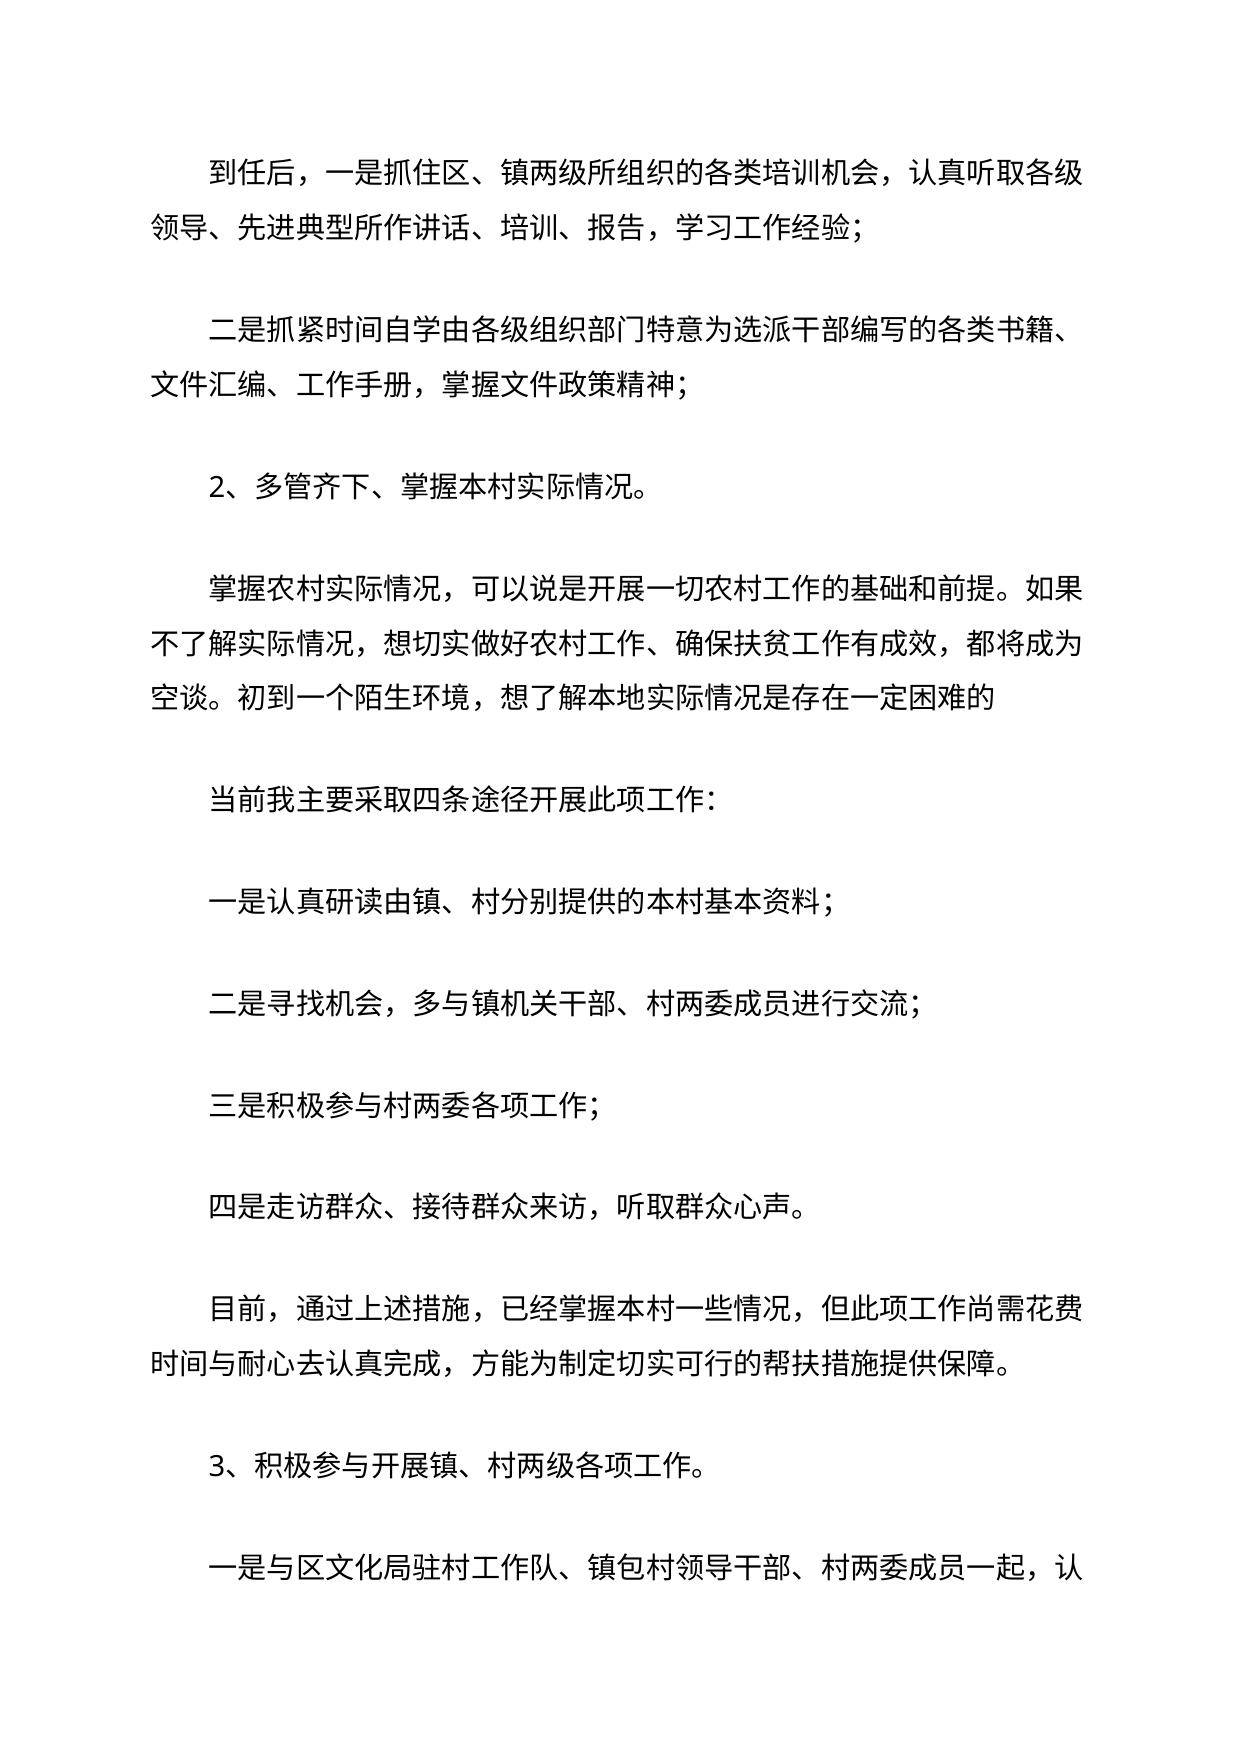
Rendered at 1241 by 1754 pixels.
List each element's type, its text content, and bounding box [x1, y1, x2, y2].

text 四是走访群众、接待群众来访，听取群众心声。 [150, 1184, 1090, 1226]
text 掌握农村实际情况，可以说是开展一切农村工作的基础和前提。如果不了解实际情况，想切实做好农村工作、确保扶贫工作有成效，都将成为空谈。初到一个陌生环境，想了解本地实际情况是存在一定困难的 [150, 565, 1090, 717]
text 一是认真研读由镇、村分别提供的本村基本资料； [150, 879, 1090, 921]
text 目前，通过上述措施，已经掌握本村一些情况，但此项工作尚需花费时间与耐心去认真完成，方能为制定切实可行的帮扶措施提供保障。 [150, 1286, 1090, 1383]
text 二是寻找机会，多与镇机关干部、村两委成员进行交流； [150, 980, 1090, 1023]
text 三是积极参与村两委各项工作； [150, 1082, 1090, 1124]
text 当前我主要采取四条途径开展此项工作： [150, 777, 1090, 819]
text 2、多管齐下、掌握本村实际情况。 [150, 463, 1090, 506]
text 3、积极参与开展镇、村两级各项工作。 [150, 1442, 1090, 1485]
text 到任后，一是抓住区、镇两级所组织的各类培训机会，认真听取各级领导、先进典型所作讲话、培训、报告，学习工作经验； [150, 150, 1090, 247]
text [150, 1544, 1090, 1587]
text 二是抓紧时间自学由各级组织部门特意为选派干部编写的各类书籍、文件汇编、工作手册，掌握文件政策精神； [150, 307, 1090, 404]
